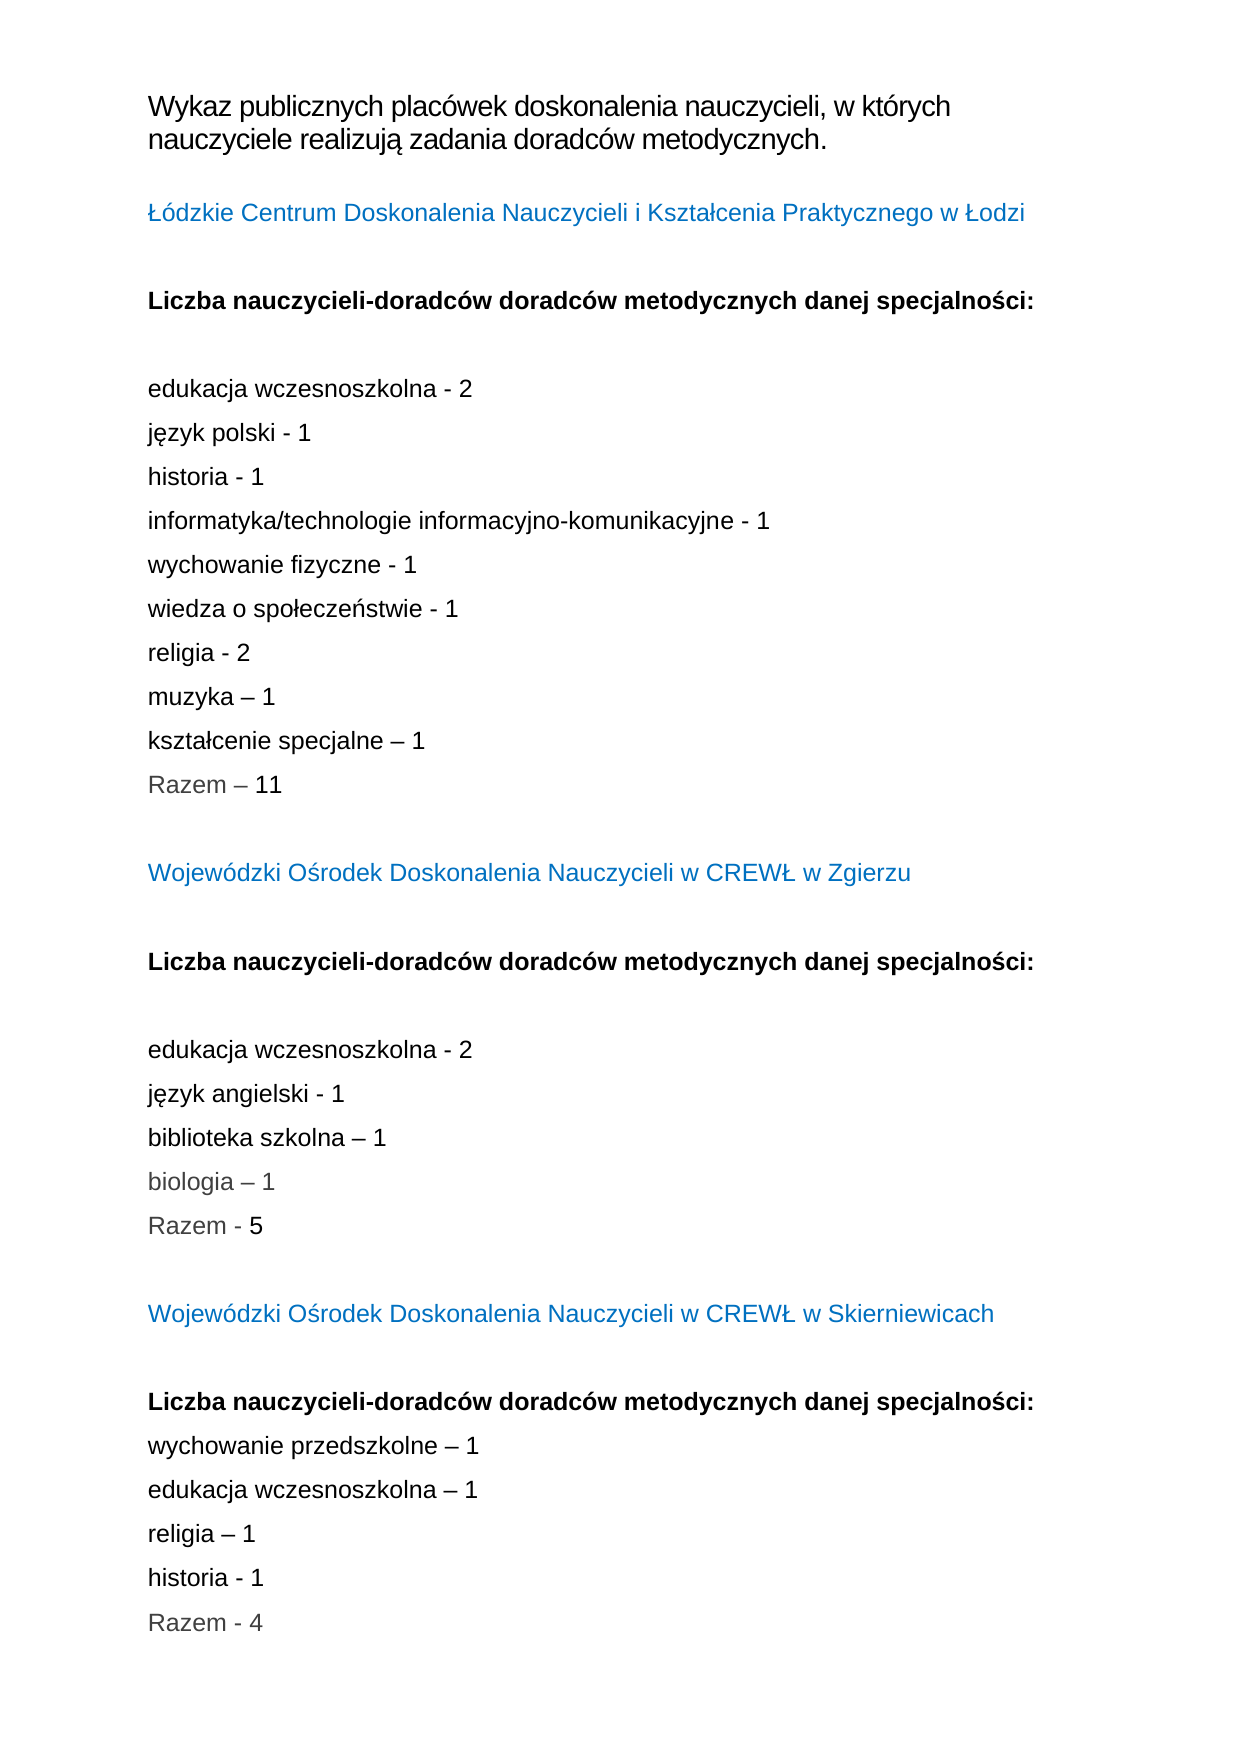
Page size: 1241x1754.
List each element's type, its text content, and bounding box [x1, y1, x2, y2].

text wychowanie przedszkolne – 1 [148, 1431, 1093, 1460]
text biologia – 1 [148, 1167, 1093, 1196]
text wiedza o społeczeństwie - 1 [148, 594, 1093, 623]
text Łódzkie Centrum Doskonalenia Nauczycieli i Kształcenia Praktycznego w Łodzi [148, 197, 1093, 226]
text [148, 1387, 1093, 1416]
text Wojewódzki Ośrodek Doskonalenia Nauczycieli w CREWŁ w Zgierzu [148, 858, 1093, 887]
text język angielski - 1 [148, 1079, 1093, 1107]
text Liczba nauczycieli-doradców doradców metodycznych danej specjalności: [148, 286, 1093, 314]
text muzyka – 1 [148, 682, 1093, 711]
text informatyka/technologie informacyjno-komunikacyjne - 1 [148, 506, 1093, 535]
text edukacja wczesnoszkolna - 2 [148, 374, 1093, 402]
text edukacja wczesnoszkolna - 2 [148, 1035, 1093, 1063]
text wychowanie fizyczne - 1 [148, 550, 1093, 579]
text religia – 1 [148, 1519, 1093, 1548]
text Razem - 4 [148, 1607, 1093, 1636]
text biblioteka szkolna – 1 [148, 1123, 1093, 1152]
text kształcenie specjalne – 1 [148, 726, 1093, 755]
text język polski - 1 [148, 418, 1093, 447]
text Liczba nauczycieli-doradców doradców metodycznych danej specjalności: [148, 947, 1093, 975]
text edukacja wczesnoszkolna – 1 [148, 1475, 1093, 1504]
title Wykaz publicznych placówek doskonalenia nauczycieli, w których nauczyciele realizują zadania doradców metodycznych. [148, 89, 1093, 156]
text Razem – 11 [148, 770, 1093, 799]
text Wojewódzki Ośrodek Doskonalenia Nauczycieli w CREWŁ w Skierniewicach [148, 1299, 1093, 1328]
text Razem - 5 [148, 1211, 1093, 1240]
text historia - 1 [148, 1563, 1093, 1592]
text religia - 2 [148, 638, 1093, 667]
text historia - 1 [148, 462, 1093, 491]
